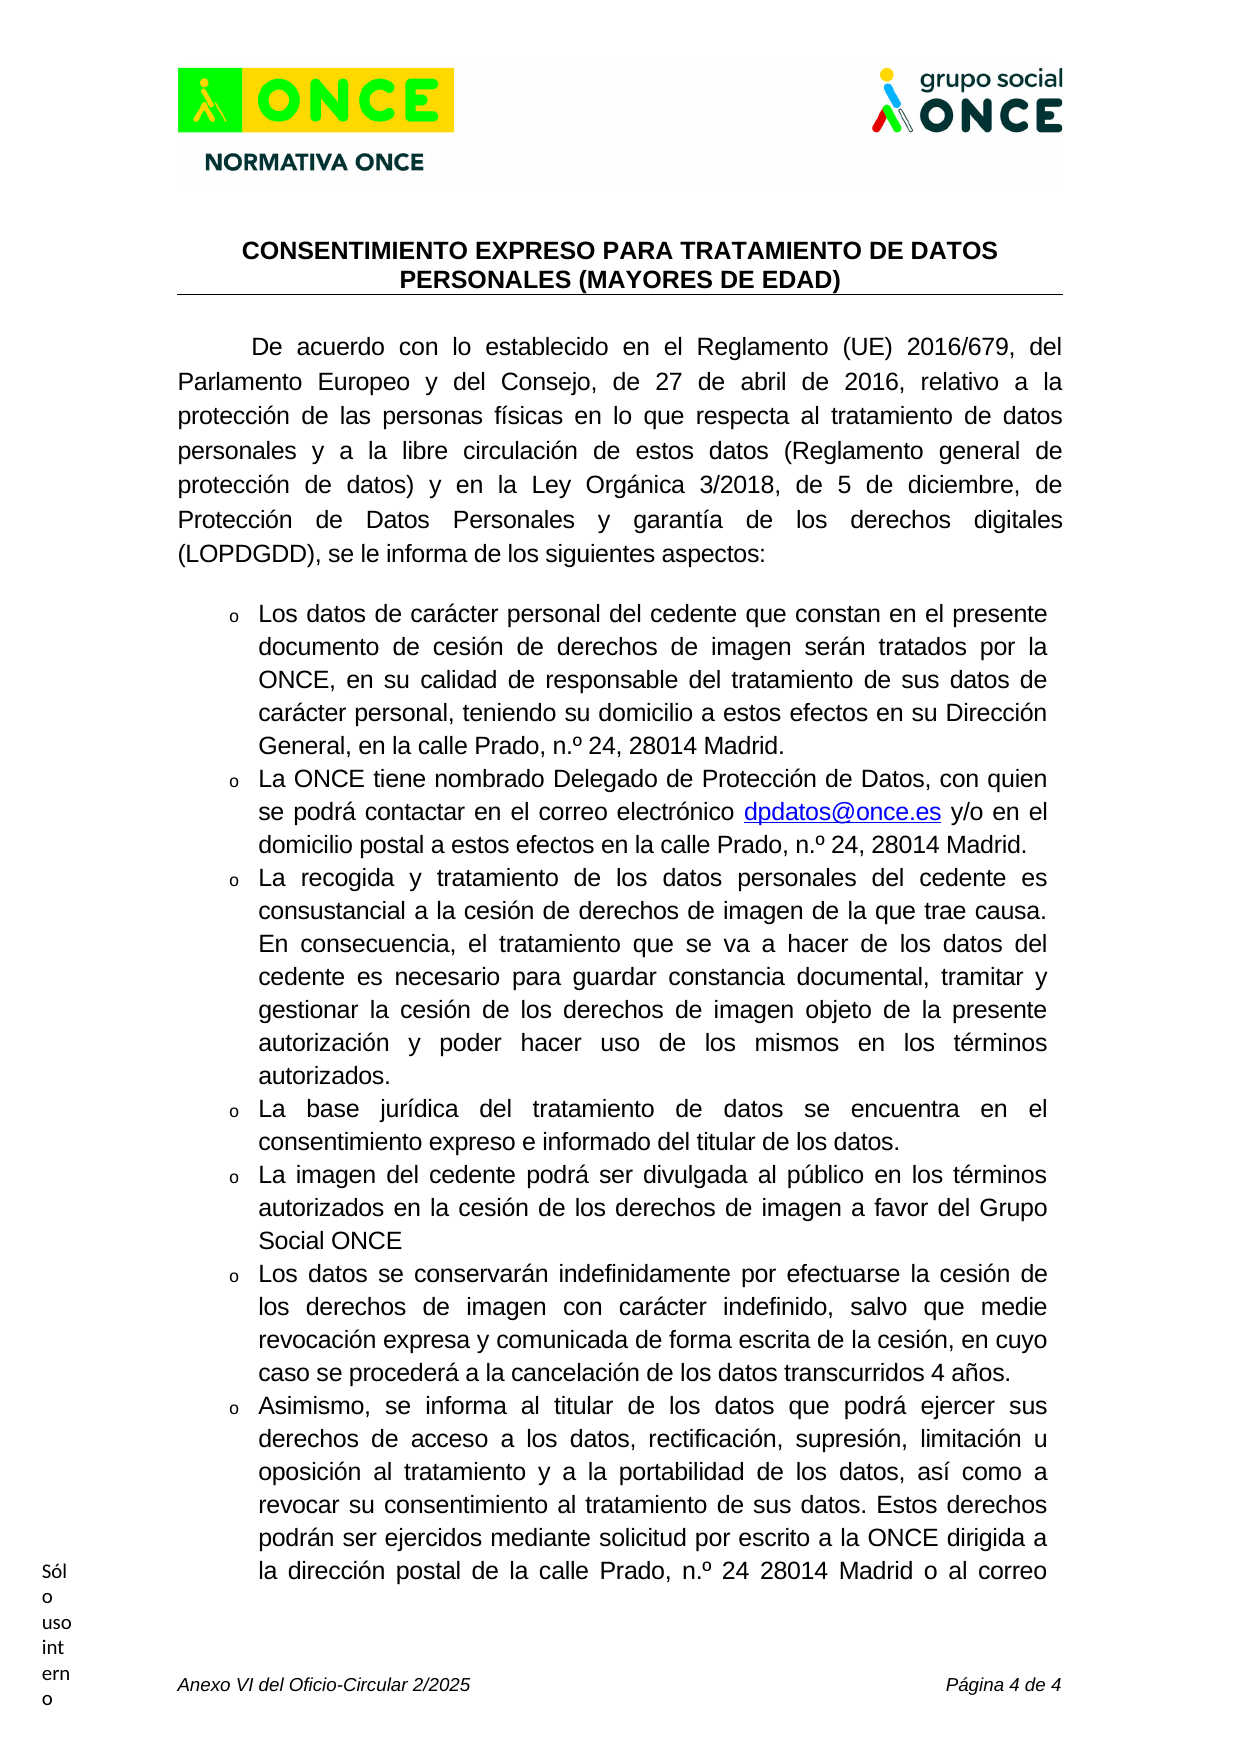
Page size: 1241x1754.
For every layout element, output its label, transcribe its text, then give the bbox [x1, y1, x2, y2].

list La ONCE tiene nombrado Delegado de Protección de Datos, con quien se podrá contactar en el correo electrónico dpdatos@once.es y/o en el domicilio postal a estos efectos en la calle Prado, n.º 24, 28014 Madrid. [228, 764, 1048, 858]
picture [177, 59, 1063, 192]
text De acuerdo con lo establecido en el Reglamento (UE) 2016/679, del Parlamento Europeo y del Consejo, de 27 de abril de 2016, relativo a la protección de las personas físicas en lo que respecta al tratamiento de datos personales y a la libre circulación de estos datos (Reglamento general de protección de datos) y en la Ley Orgánica 3/2018, de 5 de diciembre, de Protección de Datos Personales y garantía de los derechos digitales (LOPDGDD), se le informa de los siguientes aspectos: [177, 332, 1063, 568]
list Los datos de carácter personal del cedente que constan en el presente documento de cesión de derechos de imagen serán tratados por la ONCE, en su calidad de responsable del tratamiento de sus datos de carácter personal, teniendo su domicilio a estos efectos en su Dirección General, en la calle Prado, n.º 24, 28014 Madrid. [228, 599, 1048, 759]
list La recogida y tratamiento de los datos personales del cedente es consustancial a la cesión de derechos de imagen de la que trae causa. En consecuencia, el tratamiento que se va a hacer de los datos del cedente es necesario para guardar constancia documental, tramitar y gestionar la cesión de los derechos de imagen objeto de la presente autorización y poder hacer uso de los mismos en los términos autorizados. [228, 863, 1048, 1090]
list Los datos se conservarán indefinidamente por efectuarse la cesión de los derechos de imagen con carácter indefinido, salvo que medie revocación expresa y comunicada de forma escrita de la cesión, en cuyo caso se procederá a la cancelación de los datos transcurridos 4 años. [228, 1259, 1048, 1387]
text consentimiento expreso Para tratamiento de datos personalES (MAYORES DE EDAD) [177, 236, 1063, 294]
list La imagen del cedente podrá ser divulgada al público en los términos autorizados en la cesión de los derechos de imagen a favor del Grupo Social ONCE [228, 1160, 1048, 1255]
list La base jurídica del tratamiento de datos se encuentra en el consentimiento expreso e informado del titular de los datos. [228, 1094, 1048, 1156]
